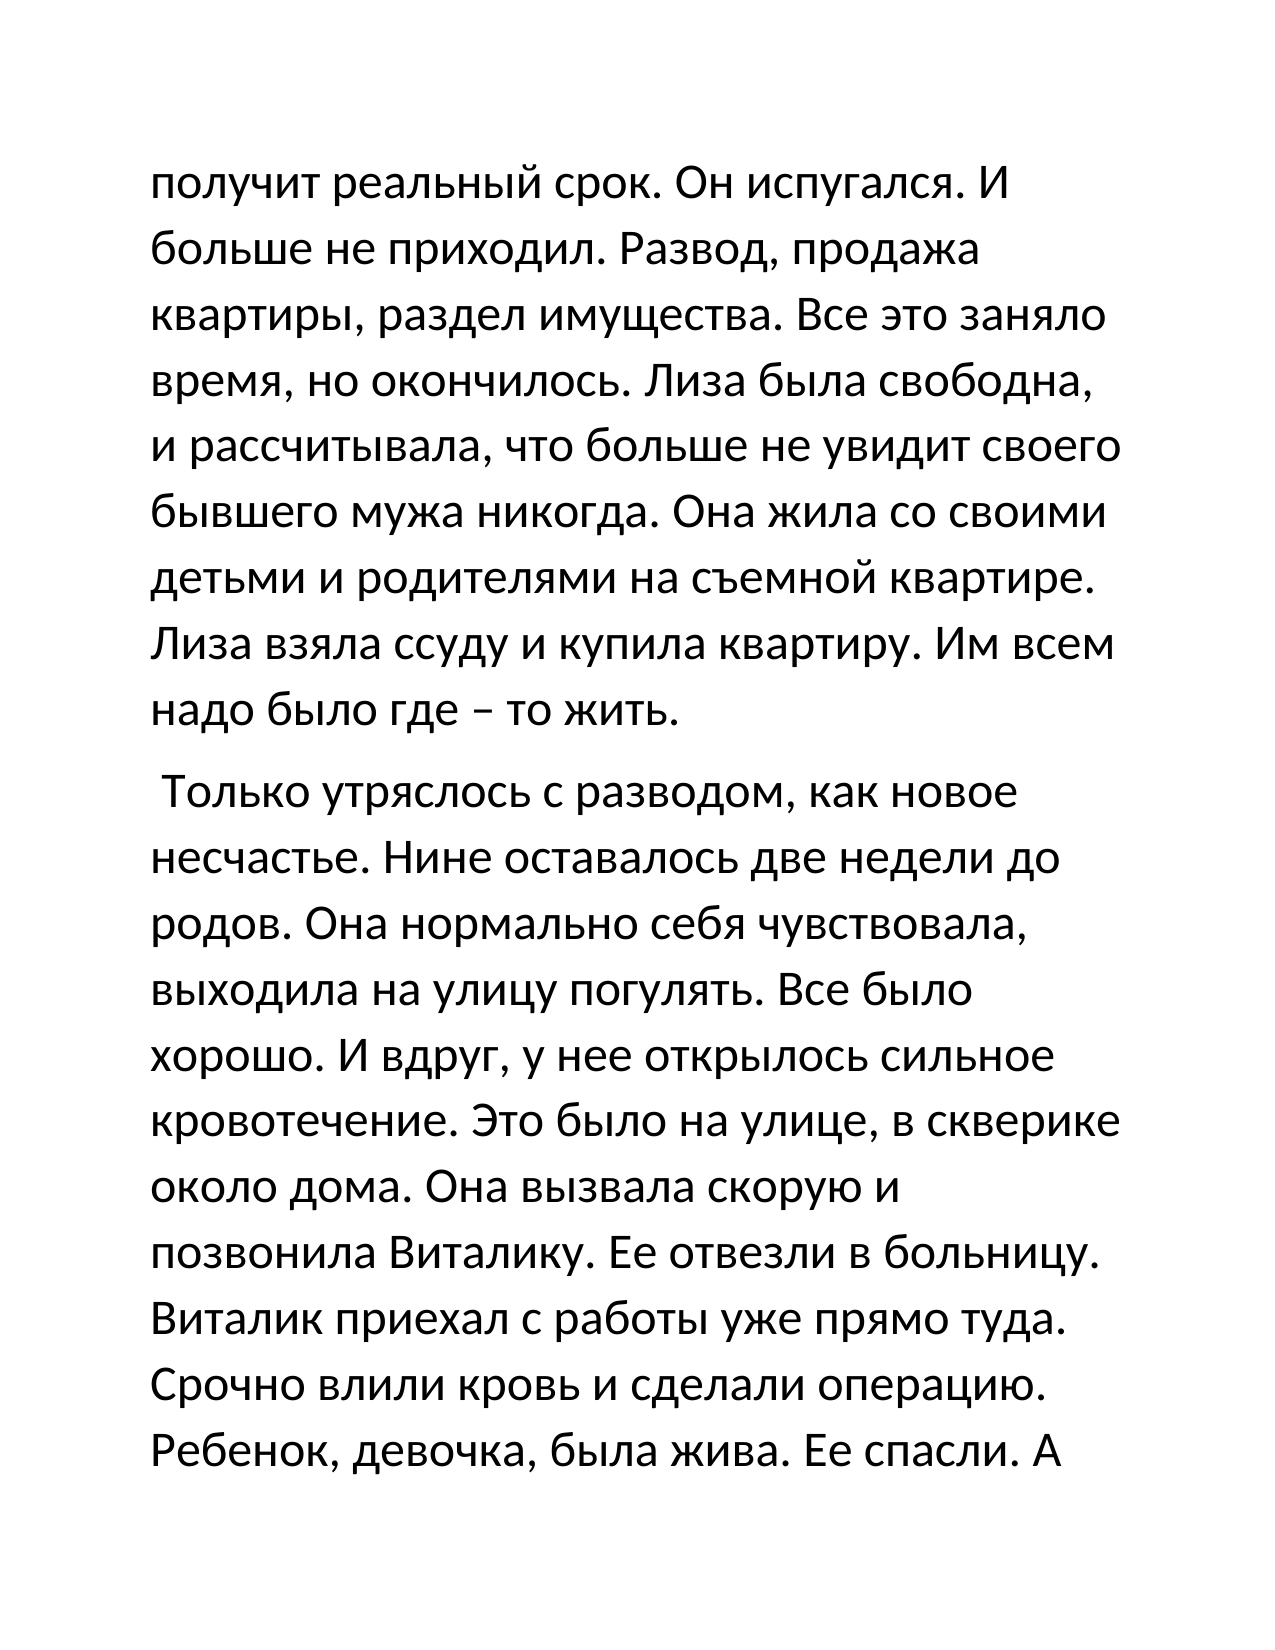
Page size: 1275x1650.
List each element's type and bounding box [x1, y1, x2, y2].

text [150, 759, 1125, 1478]
text [150, 150, 1125, 738]
